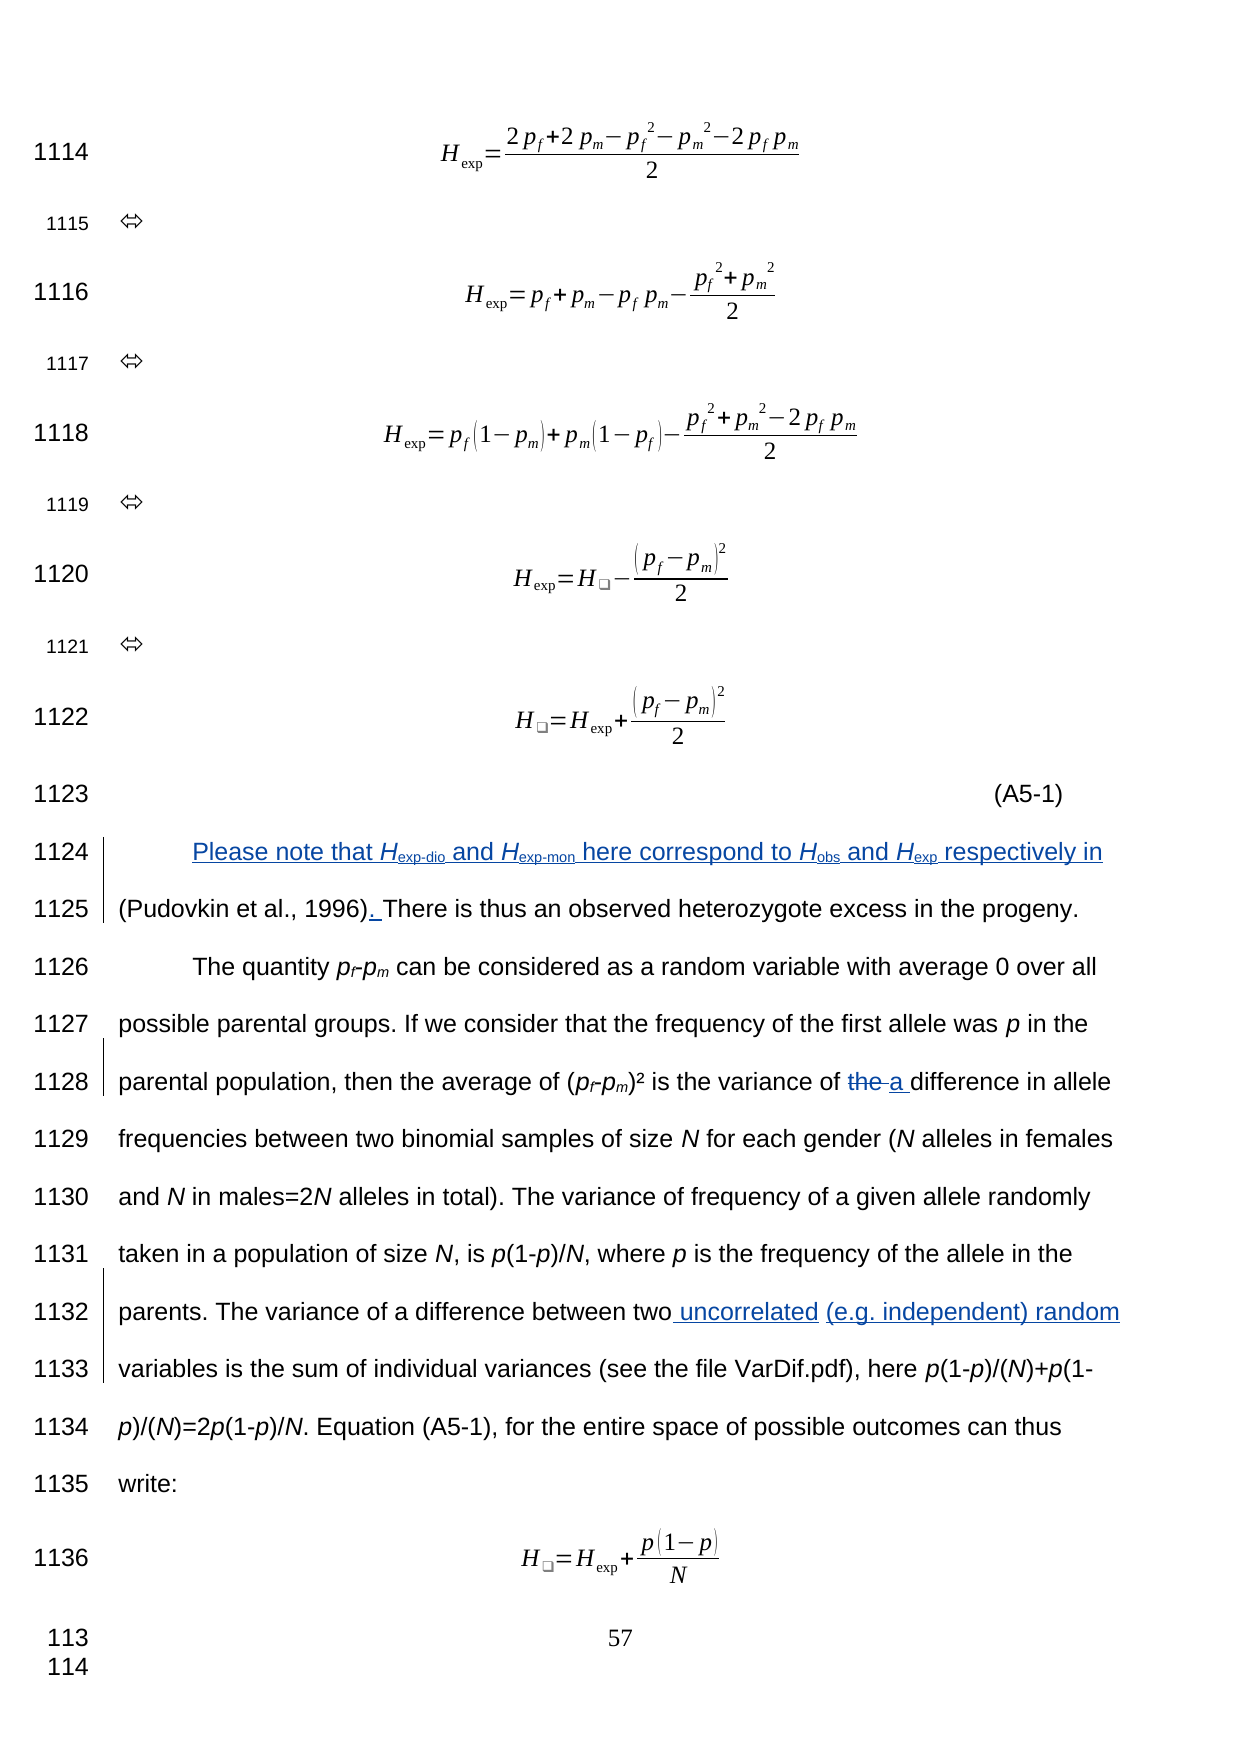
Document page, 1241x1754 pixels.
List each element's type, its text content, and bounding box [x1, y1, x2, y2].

text The quantity pf-pm can be considered as a random variable with average 0 over all possible parental groups. If we consider that the frequency of the first allele was p in the parental population, then the average of (pf-pm)² is the variance of difference in allele frequencies between two binomial samples of size N for each gender (N alleles in females and N in males=2N alleles in total). The variance of frequency of a given allele randomly taken in a population of size N, is p(1-p)/N, where p is the frequency of the allele in the parents. The variance of a difference between two variables is the sum of individual variances (see the file VarDif.pdf), here p(1-p)/(N)+p(1-p)/(N)=2p(1-p)/N. Equation (A5-1), for the entire space of possible outcomes can thus write: [118, 952, 1122, 1498]
text (Pudovkin et al., 1996)There is thus an observed heterozygote excess in the progeny. [118, 837, 1122, 923]
text (A5-1) [118, 779, 1122, 808]
